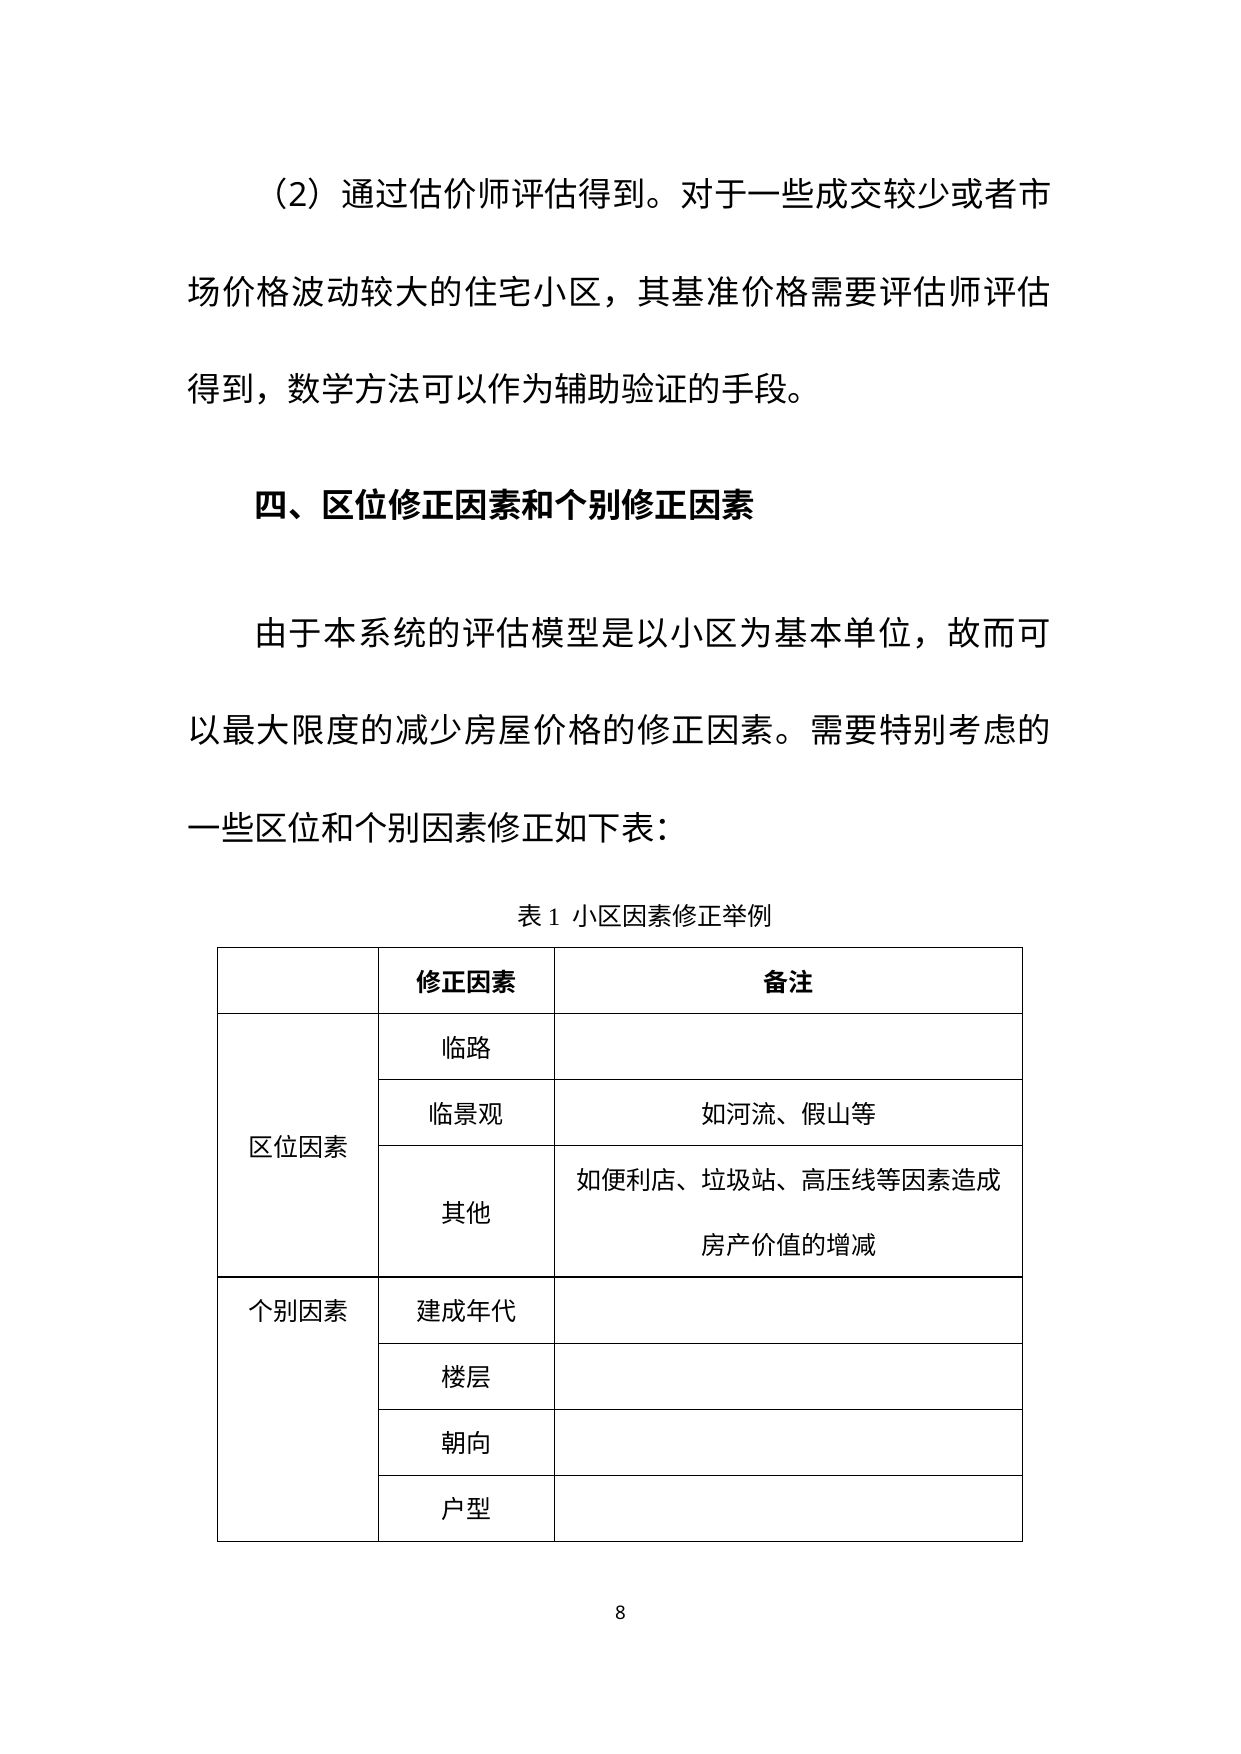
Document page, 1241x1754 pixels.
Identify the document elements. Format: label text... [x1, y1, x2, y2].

table_header [218, 948, 378, 1013]
table_cell 朝向 [379, 1410, 554, 1474]
table_cell [555, 1344, 1022, 1408]
table_cell 区位因素 [218, 1014, 378, 1276]
table_cell [555, 1278, 1022, 1342]
table_header 修正因素 [379, 948, 554, 1013]
table_cell 楼层 [379, 1344, 554, 1408]
table_cell 如便利店、垃圾站、高压线等因素造成房产价值的增减 [555, 1146, 1022, 1276]
text （2）通过估价师评估得到。对于一些成交较少或者市场价格波动较大的住宅小区，其基准价格需要评估师评估得到，数学方法可以作为辅助验证的手段。 [187, 160, 1053, 420]
table_cell 个别因素 [218, 1278, 378, 1541]
table_cell [555, 1014, 1022, 1079]
table_cell [555, 1410, 1022, 1474]
table_cell 户型 [379, 1476, 554, 1541]
table_cell 临路 [379, 1014, 554, 1079]
table_cell [555, 1476, 1022, 1541]
table_cell 临景观 [379, 1080, 554, 1145]
table_cell 如河流、假山等 [555, 1080, 1022, 1145]
text 由于本系统的评估模型是以小区为基本单位，故而可以最大限度的减少房屋价格的修正因素。需要特别考虑的一些区位和个别因素修正如下表： [187, 598, 1053, 858]
text 表1 小区因素修正举例 [187, 882, 1053, 947]
table_cell 建成年代 [379, 1278, 554, 1342]
subtitle 四、区位修正因素和个别修正因素 [187, 471, 1053, 536]
table_cell 其他 [379, 1146, 554, 1276]
table_header 备注 [555, 948, 1022, 1013]
